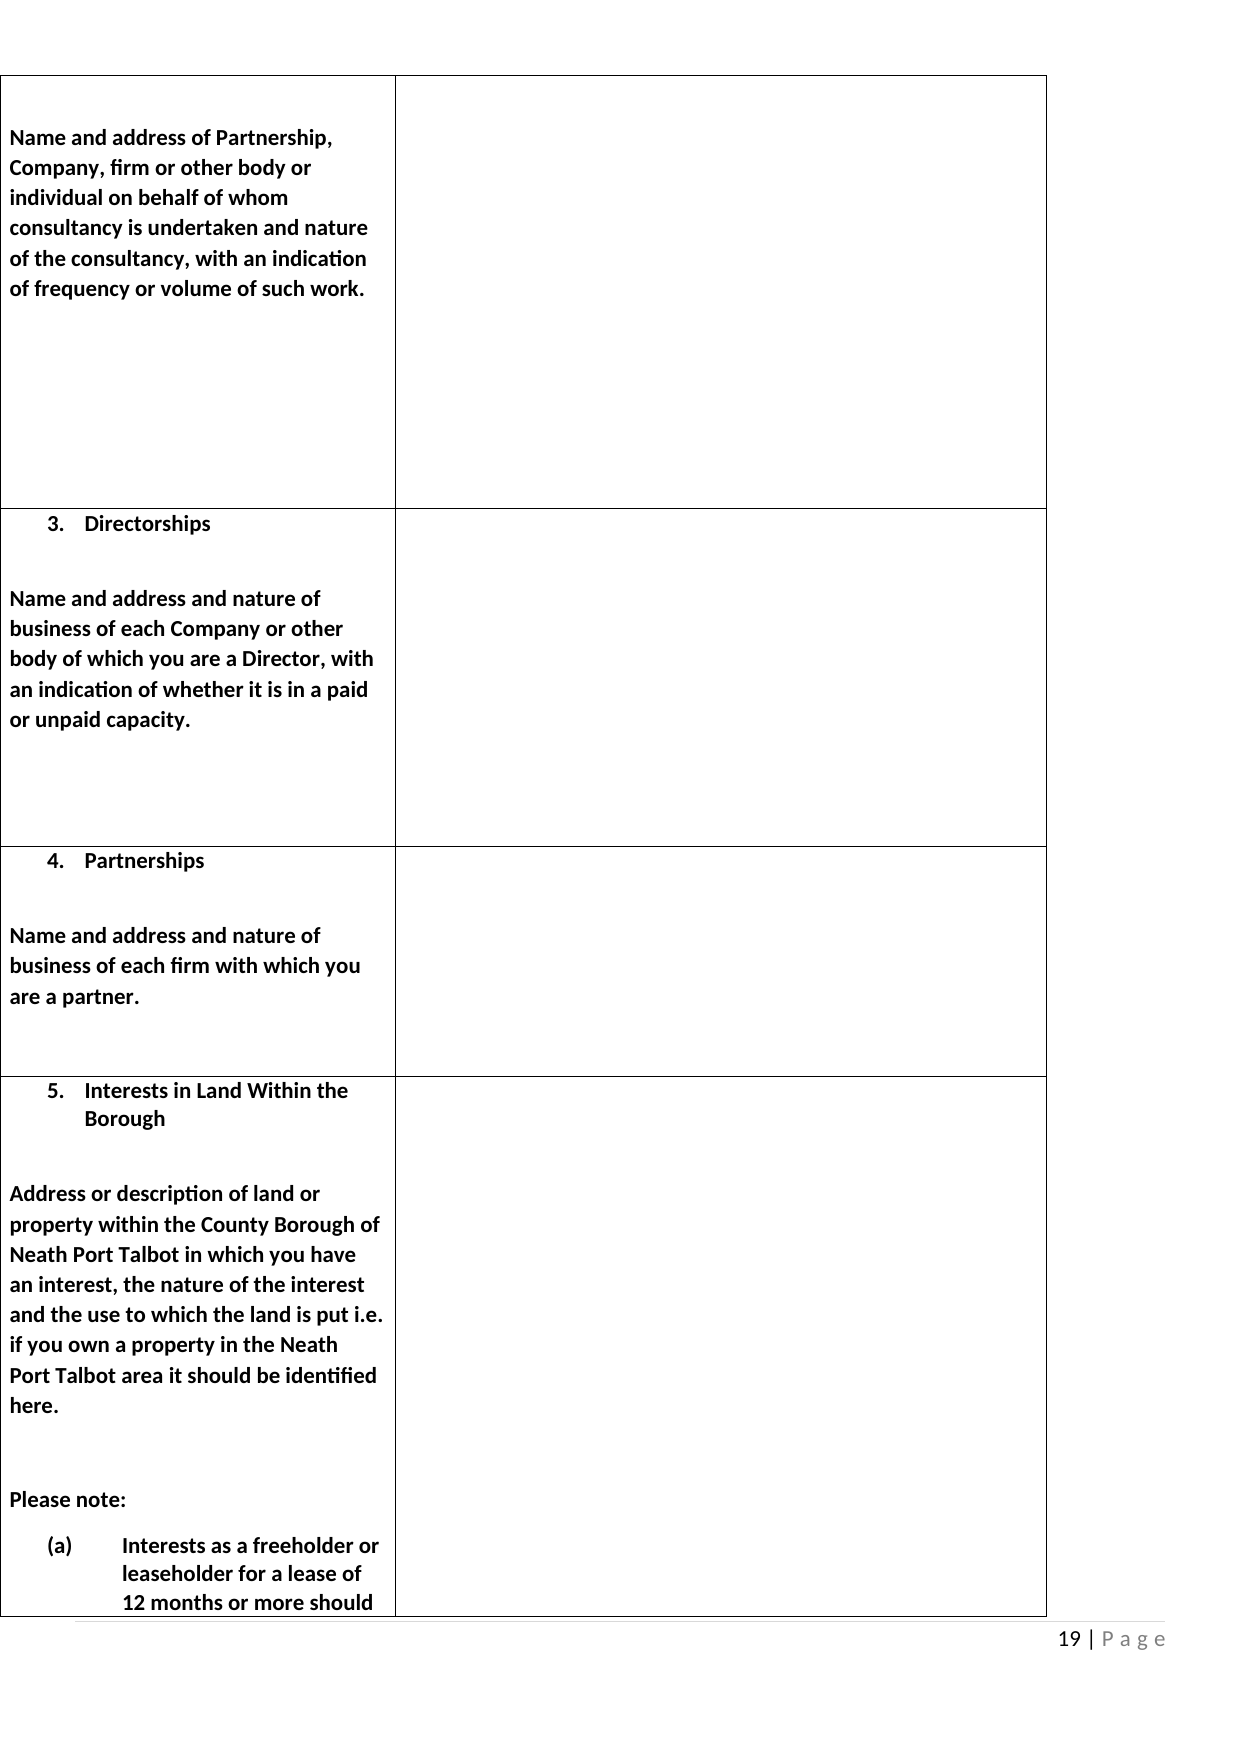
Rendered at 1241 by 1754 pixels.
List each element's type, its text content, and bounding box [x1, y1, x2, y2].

table_cell [396, 1077, 1046, 1616]
table_cell Directorships Name and address and nature of business of each Company or other body of which you are a Director, with an indication of whether it is in a paid or unpaid capacity. [1, 509, 395, 846]
table_cell [396, 847, 1046, 1076]
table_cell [1, 1077, 395, 1616]
table_cell [396, 76, 1046, 508]
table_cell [1, 76, 395, 508]
table_cell Partnerships Name and address and nature of business of each firm with which you are a partner. [1, 847, 395, 1076]
table_cell [396, 509, 1046, 846]
